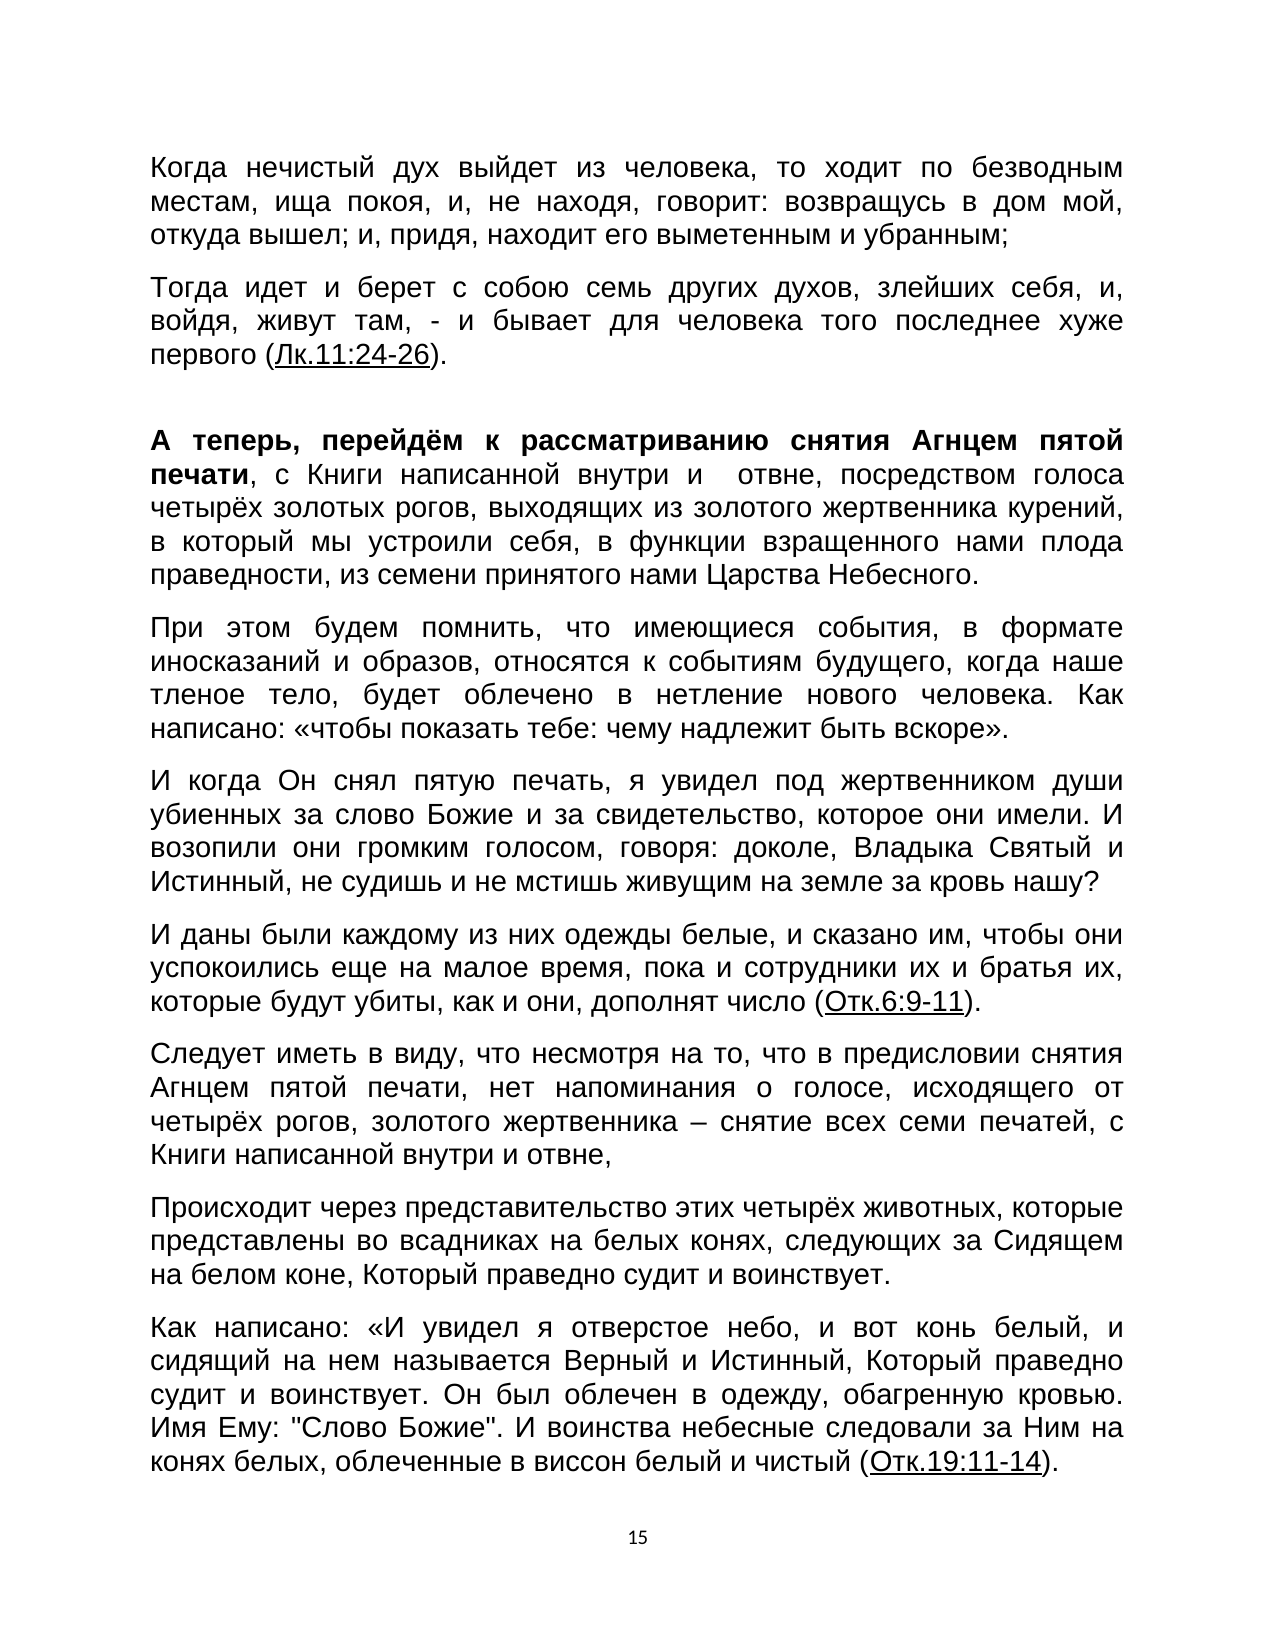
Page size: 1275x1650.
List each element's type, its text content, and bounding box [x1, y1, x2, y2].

text И когда Он снял пятую печать, я увидел под жертвенником души убиенных за слово Божие и за свидетельство, которое они имели. И возопили они громким голосом, говоря: доколе, Владыка Святый и Истинный, не судишь и не мстишь живущим на земле за кровь нашу? [150, 763, 1125, 897]
text И даны были каждому из них одежды белые, и сказано им, чтобы они успокоились еще на малое время, пока и сотрудники их и братья их, которые будут убиты, как и они, дополнят число (Отк.6:9-11). [150, 917, 1125, 1017]
text При этом будем помнить, что имеющиеся события, в формате иносказаний и образов, относятся к событиям будущего, когда наше тленое тело, будет облечено в нетление нового человека. Как написано: «чтобы показать тебе: чему надлежит быть вскоре». [150, 610, 1125, 744]
text Следует иметь в виду, что несмотря на то, что в предисловии снятия Агнцем пятой печати, нет напоминания о голосе, исходящего от четырёх рогов, золотого жертвенника – снятие всех семи печатей, с Книги написанной внутри и отвне, [150, 1036, 1125, 1171]
text Тогда идет и берет с собою семь других духов, злейших себя, и, войдя, живут там, - и бывает для человека того последнее хуже первого (Лк.11:24-26). [150, 270, 1125, 370]
text Как написано: «И увидел я отверстое небо, и вот конь белый, и сидящий на нем называется Верный и Истинный, Который праведно судит и воинствует. Он был облечен в одежду, обагренную кровью. Имя Ему: "Слово Божие". И воинства небесные следовали за Ним на конях белых, облеченные в виссон белый и чистый (Отк.19:11-14). [150, 1309, 1125, 1477]
text Когда нечистый дух выйдет из человека, то ходит по безводным местам, ища покоя, и, не находя, говорит: возвращусь в дом мой, откуда вышел; и, придя, находит его выметенным и убранным; [150, 150, 1125, 251]
text А теперь, перейдём к рассматриванию снятия Агнцем пятой печати, с Книги написанной внутри и отвне, посредством голоса четырёх золотых рогов, выходящих из золотого жертвенника курений, в который мы устроили себя, в функции взращенного нами плода праведности, из семени принятого нами Царства Небесного. [150, 423, 1125, 591]
text Происходит через представительство этих четырёх животных, которые представлены во всадниках на белых конях, следующих за Сидящем на белом коне, Который праведно судит и воинствует. [150, 1190, 1125, 1290]
